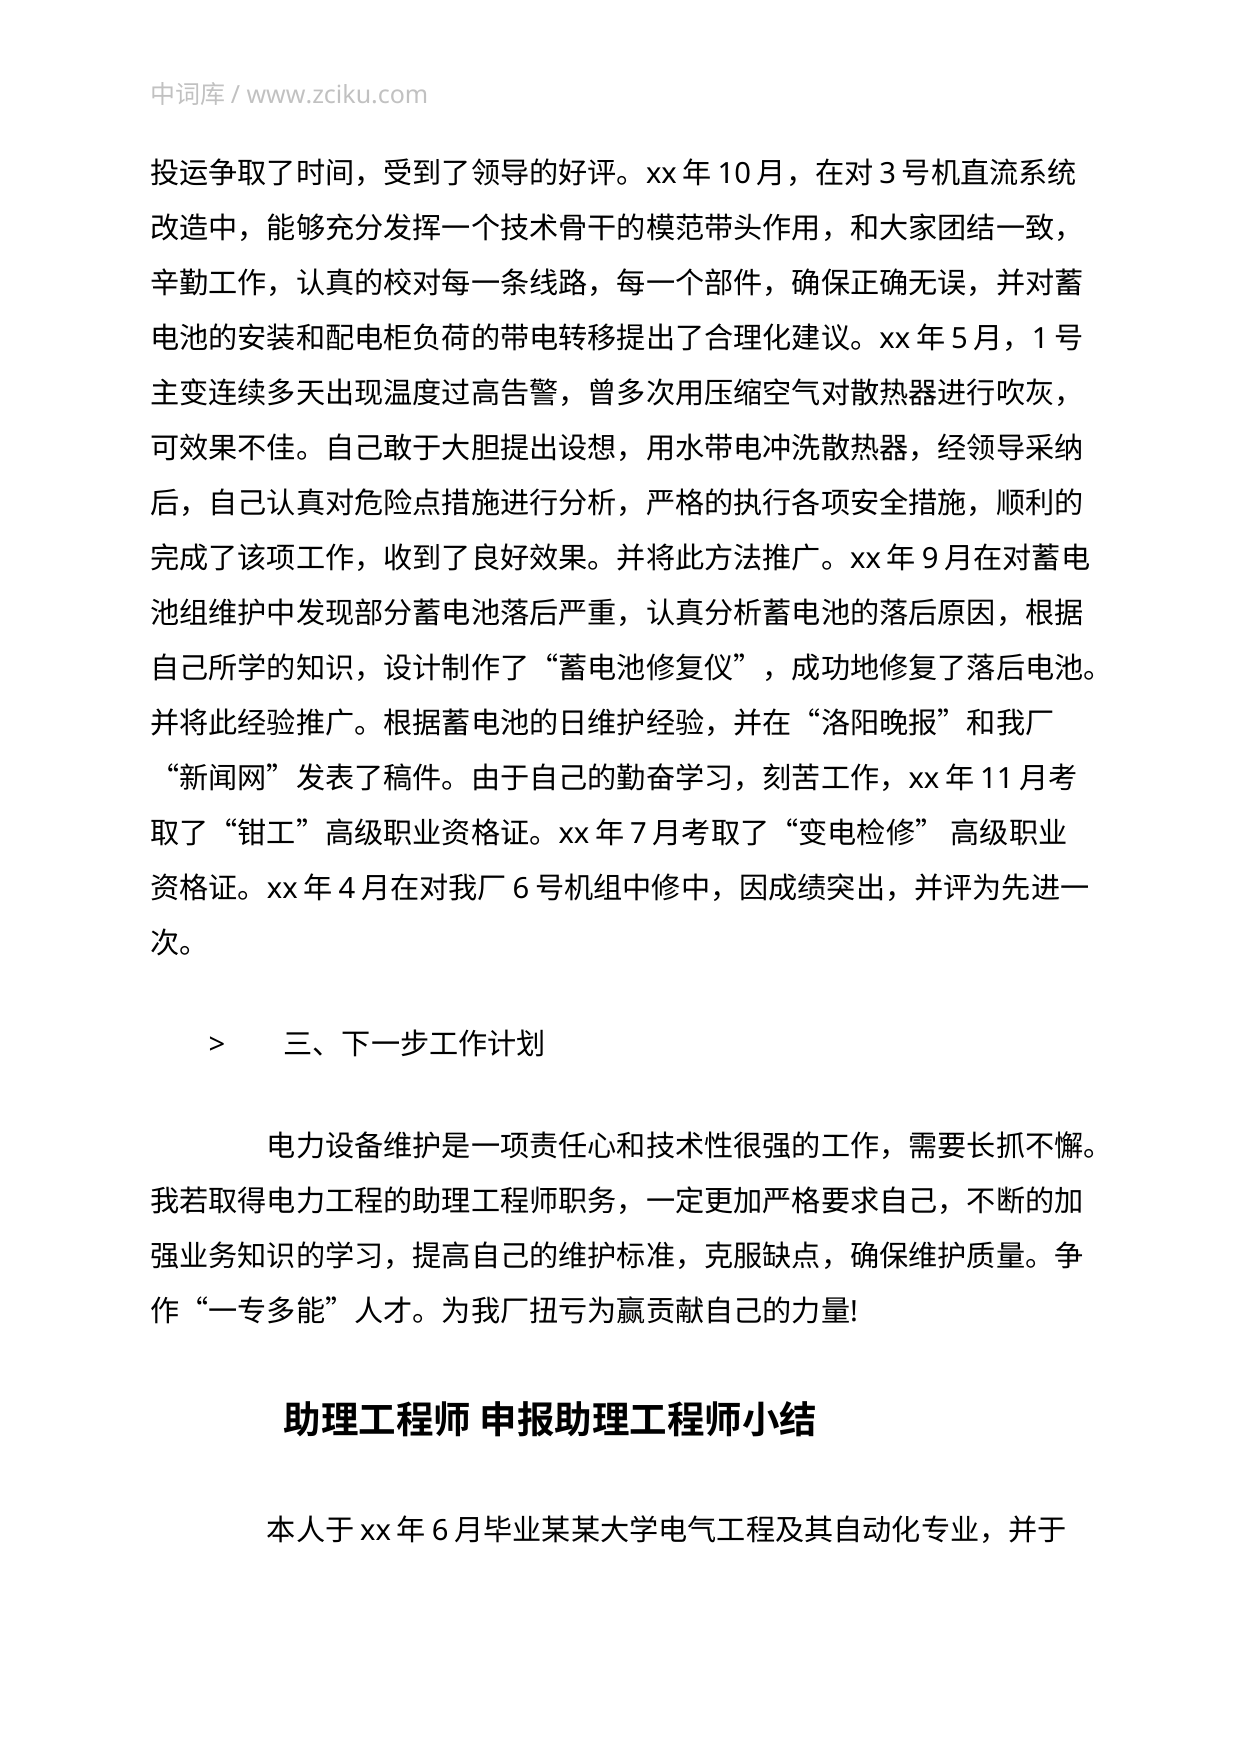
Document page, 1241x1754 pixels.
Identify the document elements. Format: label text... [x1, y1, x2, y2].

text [150, 1507, 1090, 1549]
text 电力设备维护是一项责任心和技术性很强的工作，需要长抓不懈。我若取得电力工程的助理工程师职务，一定更加严格要求自己，不断的加强业务知识的学习，提高自己的维护标准，克服缺点，确保维护质量。争作“一专多能”人才。为我厂扭亏为赢贡献自己的力量! [150, 1123, 1090, 1330]
text > 三、下一步工作计划 [150, 1021, 1090, 1063]
text 助理工程师 申报助理工程师小结 [150, 1389, 1090, 1444]
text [150, 150, 1090, 961]
